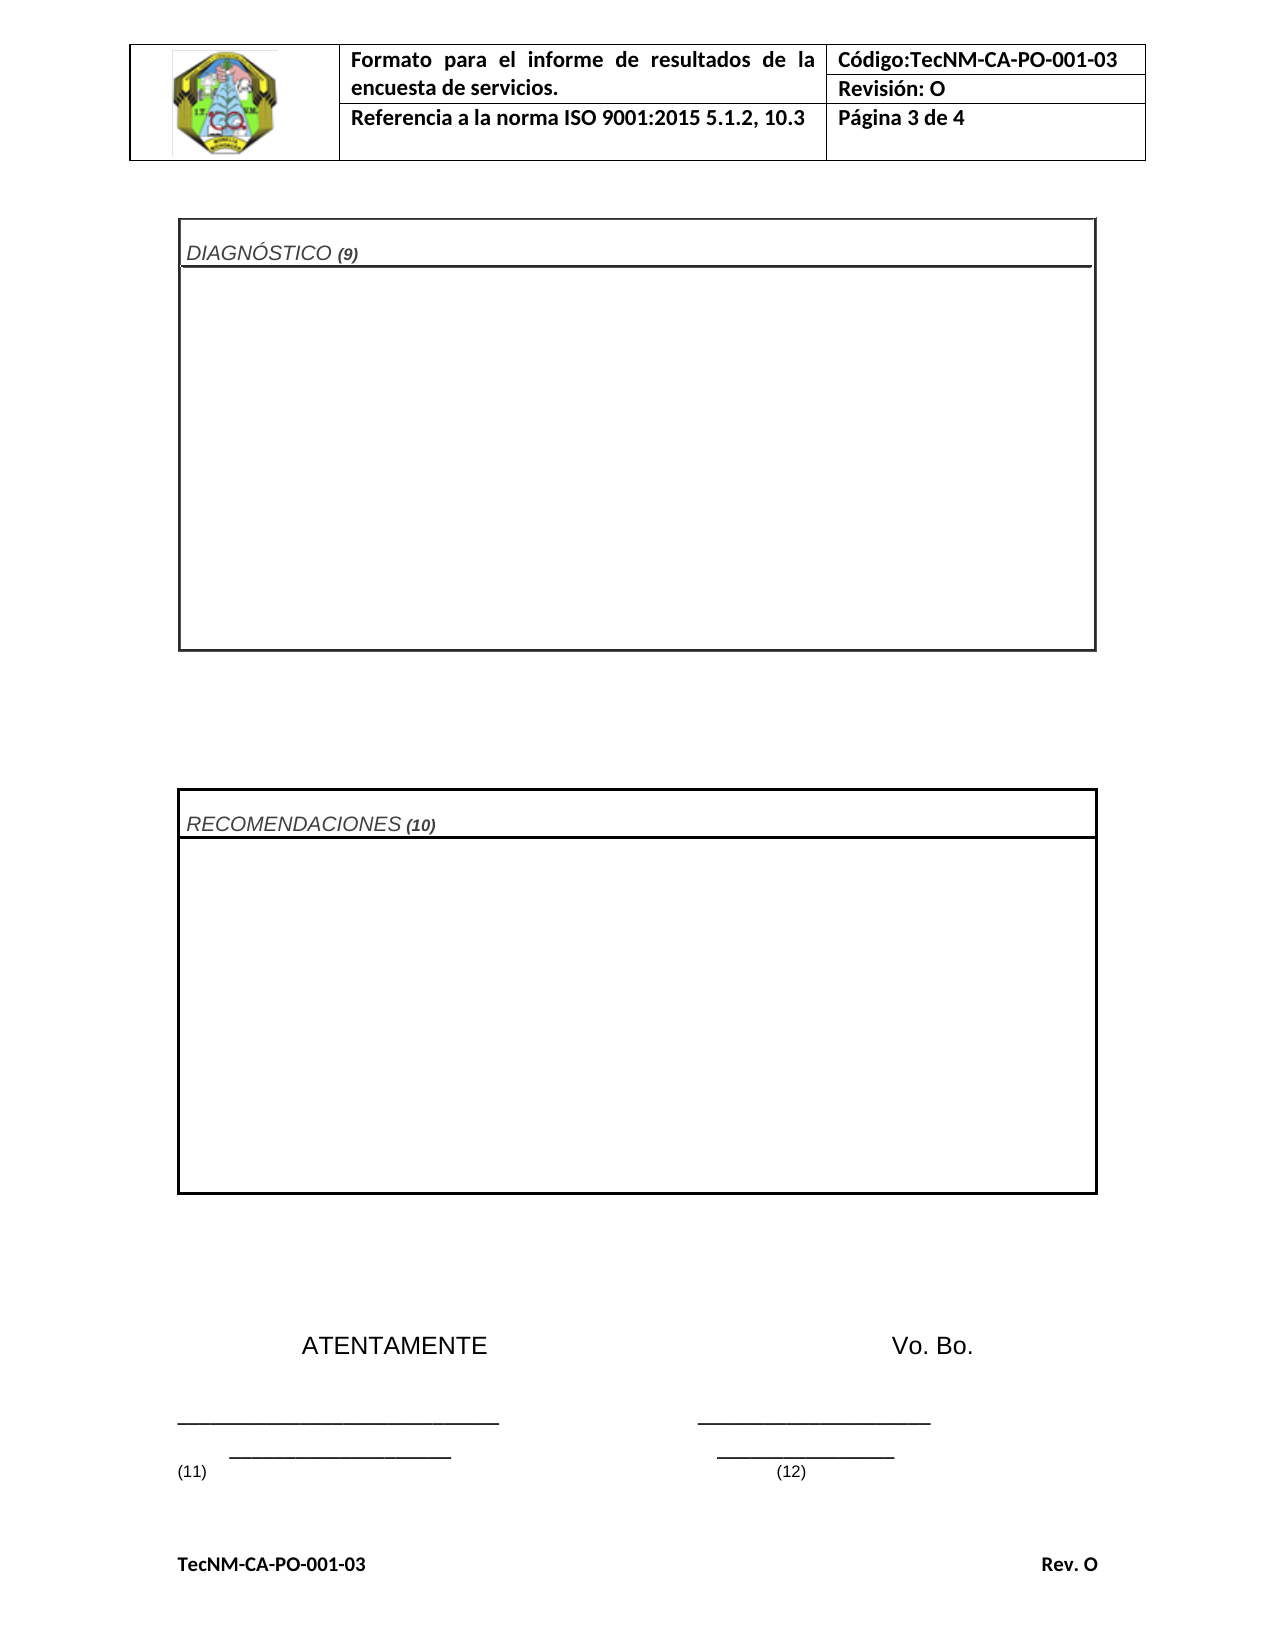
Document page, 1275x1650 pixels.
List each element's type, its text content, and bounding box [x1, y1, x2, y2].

table_cell [180, 839, 1095, 1192]
picture [171, 49, 278, 156]
text _____________________________ _____________________ [177, 1394, 1098, 1428]
text ____________________ ________________ [177, 1428, 1098, 1462]
text ATENTAMENTE Vo. Bo. [177, 1331, 1098, 1360]
table_cell [181, 265, 1094, 648]
text (11) (12) [177, 1462, 1098, 1481]
table_header DIAGNÓSTICO (9) [181, 220, 1093, 264]
table_header RECOMENDACIONES (10) [180, 791, 1095, 836]
